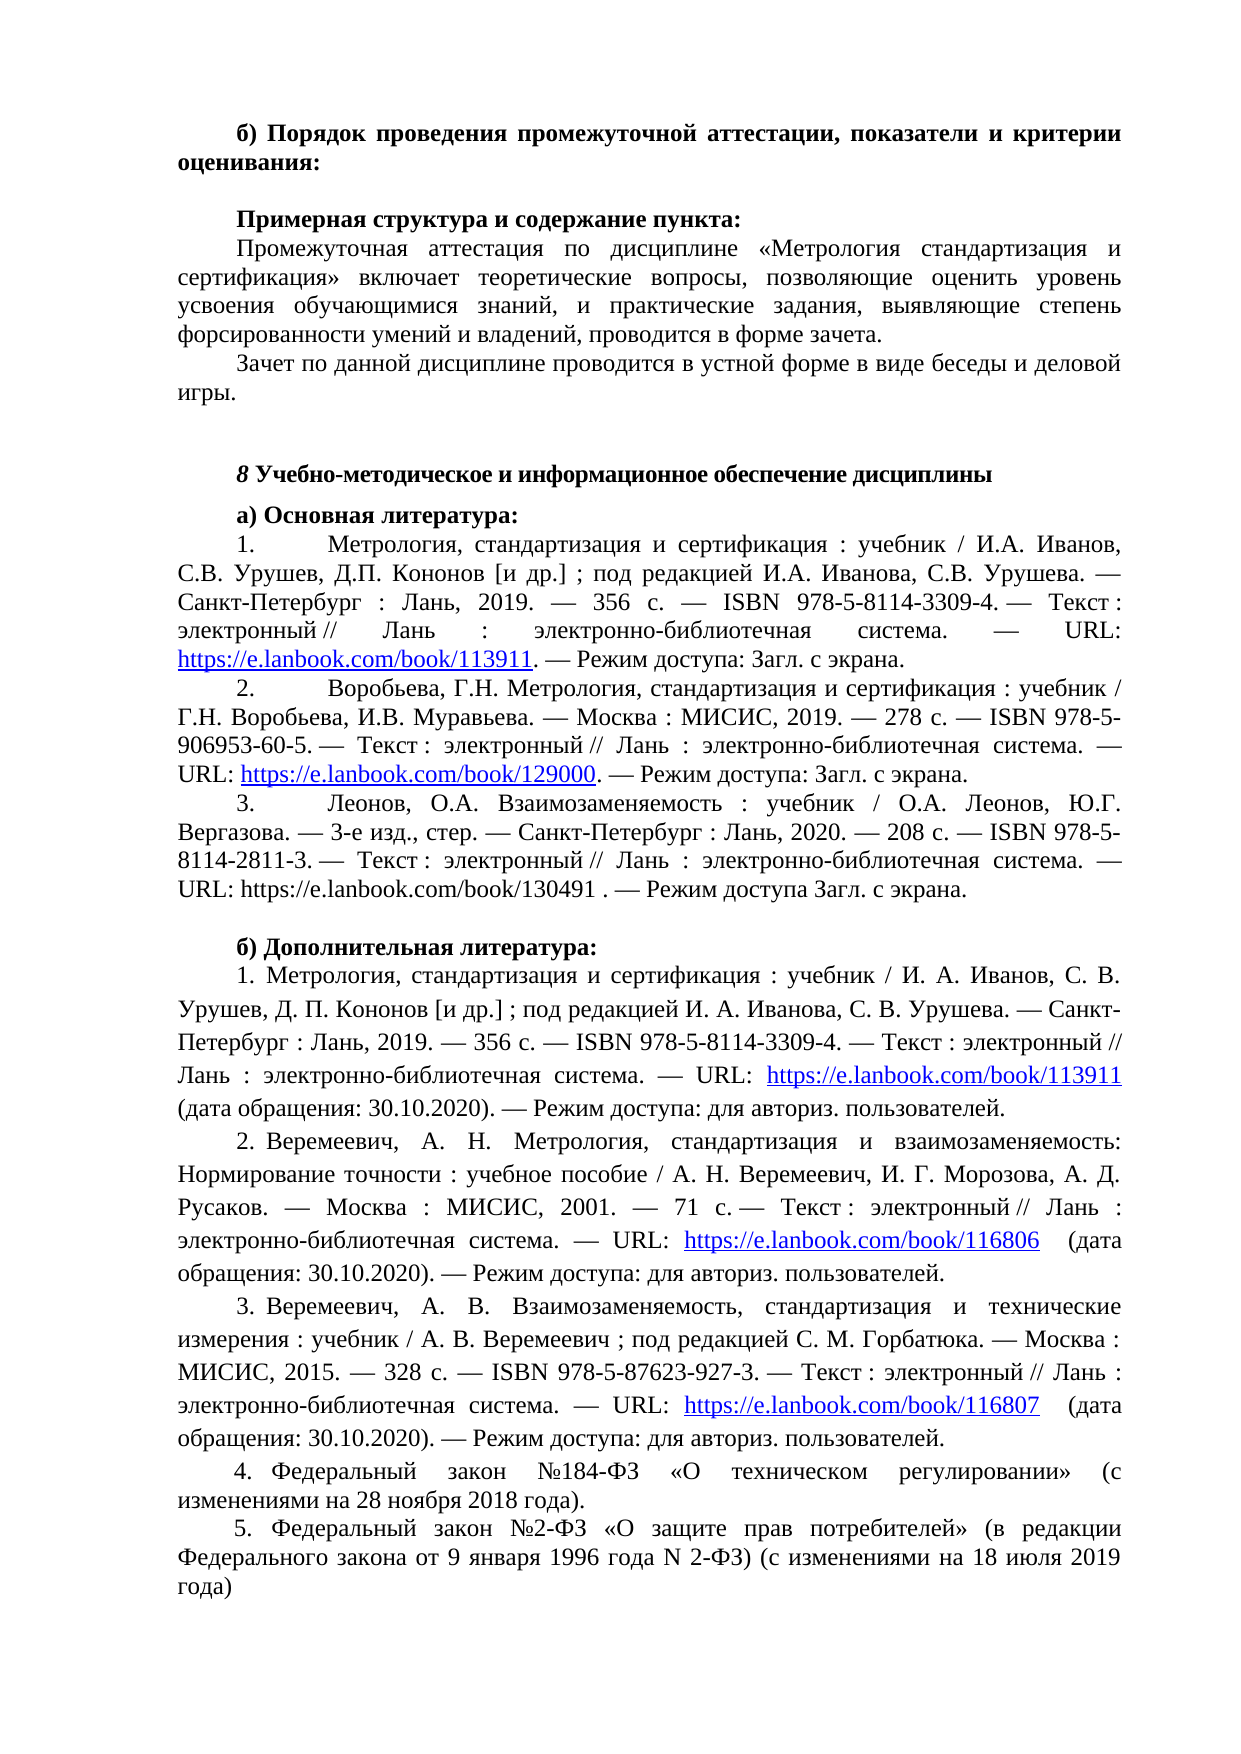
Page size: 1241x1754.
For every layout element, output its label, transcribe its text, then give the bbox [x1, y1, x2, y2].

text Промежуточная аттестация по дисциплине «Метрология стандартизация и сертификация» включает теоретические вопросы, позволяющие оценить уровень усвоения обучающимися знаний, и практические задания, выявляющие степень форсированности умений и владений, проводится в форме зачета. [177, 233, 1122, 348]
text а) Основная литература: [177, 501, 1122, 529]
list Веремеевич, А. В. Взаимозаменяемость, стандартизация и технические измерения : учебник / А. В. Веремеевич ; под редакцией С. М. Горбатюка. — Москва : МИСИС, 2015. — 328 с. — ISBN 978-5-87623-927-3. — Текст : электронный // Лань : электронно-библиотечная система. — URL: https://e.lanbook.com/book/116807 (дата обращения: 30.10.2020). — Режим доступа: для авториз. пользователей. [177, 1291, 1122, 1452]
subtitle 8 Учебно-методическое и информационное обеспечение дисциплины [236, 459, 1122, 488]
text 1. Метрология, стандартизация и сертификация : учебник / И.А. Иванов, С.В. Урушев, Д.П. Кононов [и др.] ; под редакцией И.А. Иванова, С.В. Урушева. — Санкт-Петербург : Лань, 2019. — 356 с. — ISBN 978-5-8114-3309-4. — Текст : электронный // Лань : электронно-библиотечная система. — URL: https://e.lanbook.com/book/113911. — Режим доступа: Загл. с экрана. [177, 529, 1122, 673]
text б) Дополнительная литература: [177, 932, 1122, 961]
list Федеральный закон №2-ФЗ «О защите прав потребителей» (в редакции Федерального закона от 9 января 1996 года N 2-ФЗ) (с изменениями на 18 июля 2019 года) [177, 1513, 1122, 1600]
text Примерная структура и содержание пункта: [177, 204, 1122, 233]
list Федеральный закон №184-ФЗ «О техническом регулировании» (с изменениями на 28 ноября 2018 года). [177, 1456, 1122, 1513]
text Зачет по данной дисциплине проводится в устной форме в виде беседы и деловой игры. [177, 348, 1122, 406]
list Веремеевич, А. Н. Метрология, стандартизация и взаимозаменяемость: Нормирование точности : учебное пособие / А. Н. Веремеевич, И. Г. Морозова, А. Д. Русаков. — Москва : МИСИС, 2001. — 71 с. — Текст : электронный // Лань : электронно-библиотечная система. — URL: https://e.lanbook.com/book/116806 (дата обращения: 30.10.2020). — Режим доступа: для авториз. пользователей. [177, 1126, 1122, 1287]
text б) Порядок проведения промежуточной аттестации, показатели и критерии оценивания: [177, 118, 1122, 176]
list Метрология, стандартизация и сертификация : учебник / И. А. Иванов, С. В. Урушев, Д. П. Кононов [и др.] ; под редакцией И. А. Иванова, С. В. Урушева. — Санкт-Петербург : Лань, 2019. — 356 с. — ISBN 978-5-8114-3309-4. — Текст : электронный // Лань : электронно-библиотечная система. — URL: https://e.lanbook.com/book/113911 (дата обращения: 30.10.2020). — Режим доступа: для авториз. пользователей. [177, 961, 1122, 1121]
text 3. Леонов, О.А. Взаимозаменяемость : учебник / О.А. Леонов, Ю.Г. Вергазова. — 3-е изд., стер. — Санкт-Петербург : Лань, 2020. — 208 с. — ISBN 978-5-8114-2811-3. — Текст : электронный // Лань : электронно-библиотечная система. — URL: https://e.lanbook.com/book/130491 . — Режим доступа Загл. с экрана. [177, 788, 1122, 903]
text 2. Воробьева, Г.Н. Метрология, стандартизация и сертификация : учебник / Г.Н. Воробьева, И.В. Муравьева. — Москва : МИСИС, 2019. — 278 с. — ISBN 978-5-906953-60-5. — Текст : электронный // Лань : электронно-библиотечная система. — URL: https://e.lanbook.com/book/129000. — Режим доступа: Загл. с экрана. [177, 673, 1122, 788]
